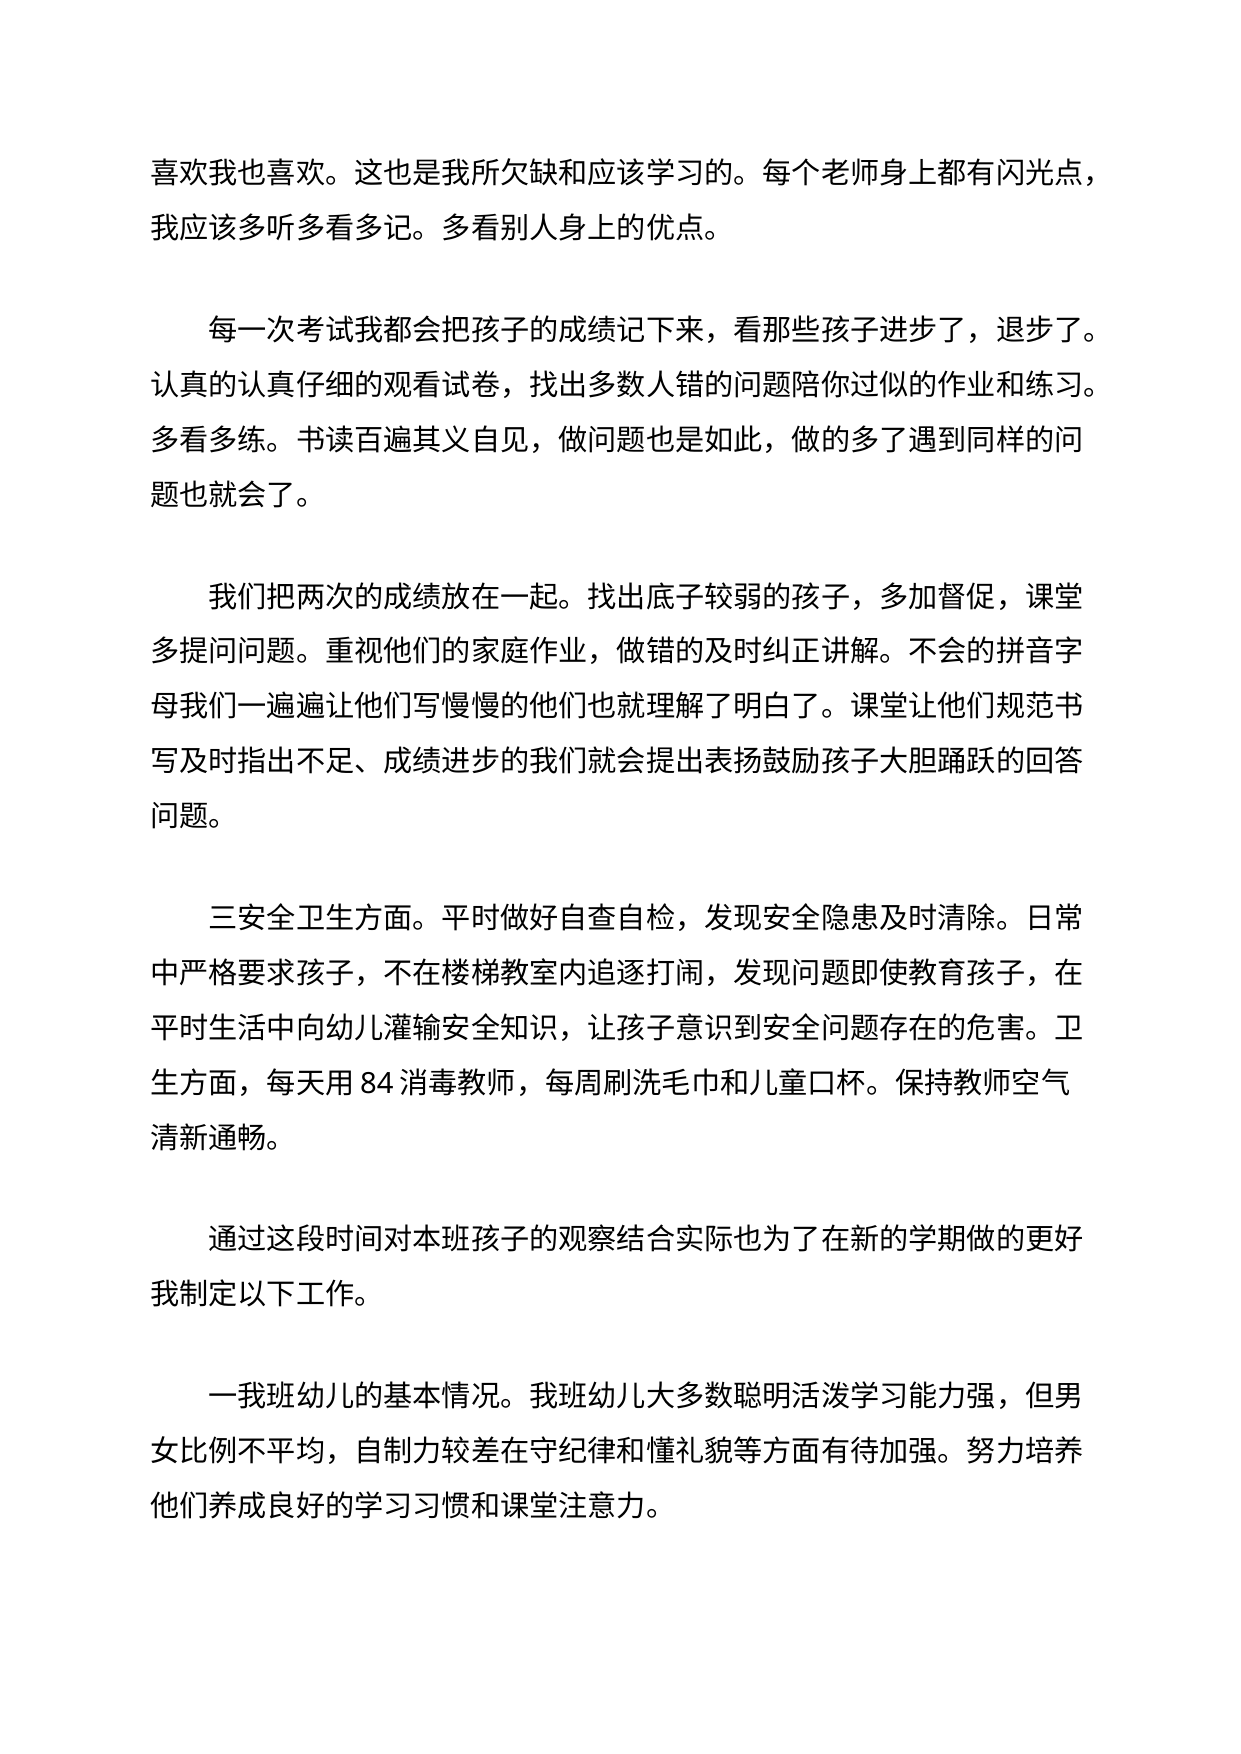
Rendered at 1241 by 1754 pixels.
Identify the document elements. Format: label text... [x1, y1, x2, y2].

text 通过这段时间对本班孩子的观察结合实际也为了在新的学期做的更好我制定以下工作。 [150, 1216, 1090, 1313]
text 一我班幼儿的基本情况。我班幼儿大多数聪明活泼学习能力强，但男女比例不平均，自制力较差在守纪律和懂礼貌等方面有待加强。努力培养他们养成良好的学习习惯和课堂注意力。 [150, 1373, 1090, 1525]
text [150, 150, 1090, 247]
text 三安全卫生方面。平时做好自查自检，发现安全隐患及时清除。日常中严格要求孩子，不在楼梯教室内追逐打闹，发现问题即使教育孩子，在平时生活中向幼儿灌输安全知识，让孩子意识到安全问题存在的危害。卫生方面，每天用84消毒教师，每周刷洗毛巾和儿童口杯。保持教师空气清新通畅。 [150, 894, 1090, 1156]
text 每一次考试我都会把孩子的成绩记下来，看那些孩子进步了，退步了。认真的认真仔细的观看试卷，找出多数人错的问题陪你过似的作业和练习。多看多练。书读百遍其义自见，做问题也是如此，做的多了遇到同样的问题也就会了。 [150, 307, 1090, 514]
text 我们把两次的成绩放在一起。找出底子较弱的孩子，多加督促，课堂多提问问题。重视他们的家庭作业，做错的及时纠正讲解。不会的拼音字母我们一遍遍让他们写慢慢的他们也就理解了明白了。课堂让他们规范书写及时指出不足、成绩进步的我们就会提出表扬鼓励孩子大胆踊跃的回答问题。 [150, 573, 1090, 835]
